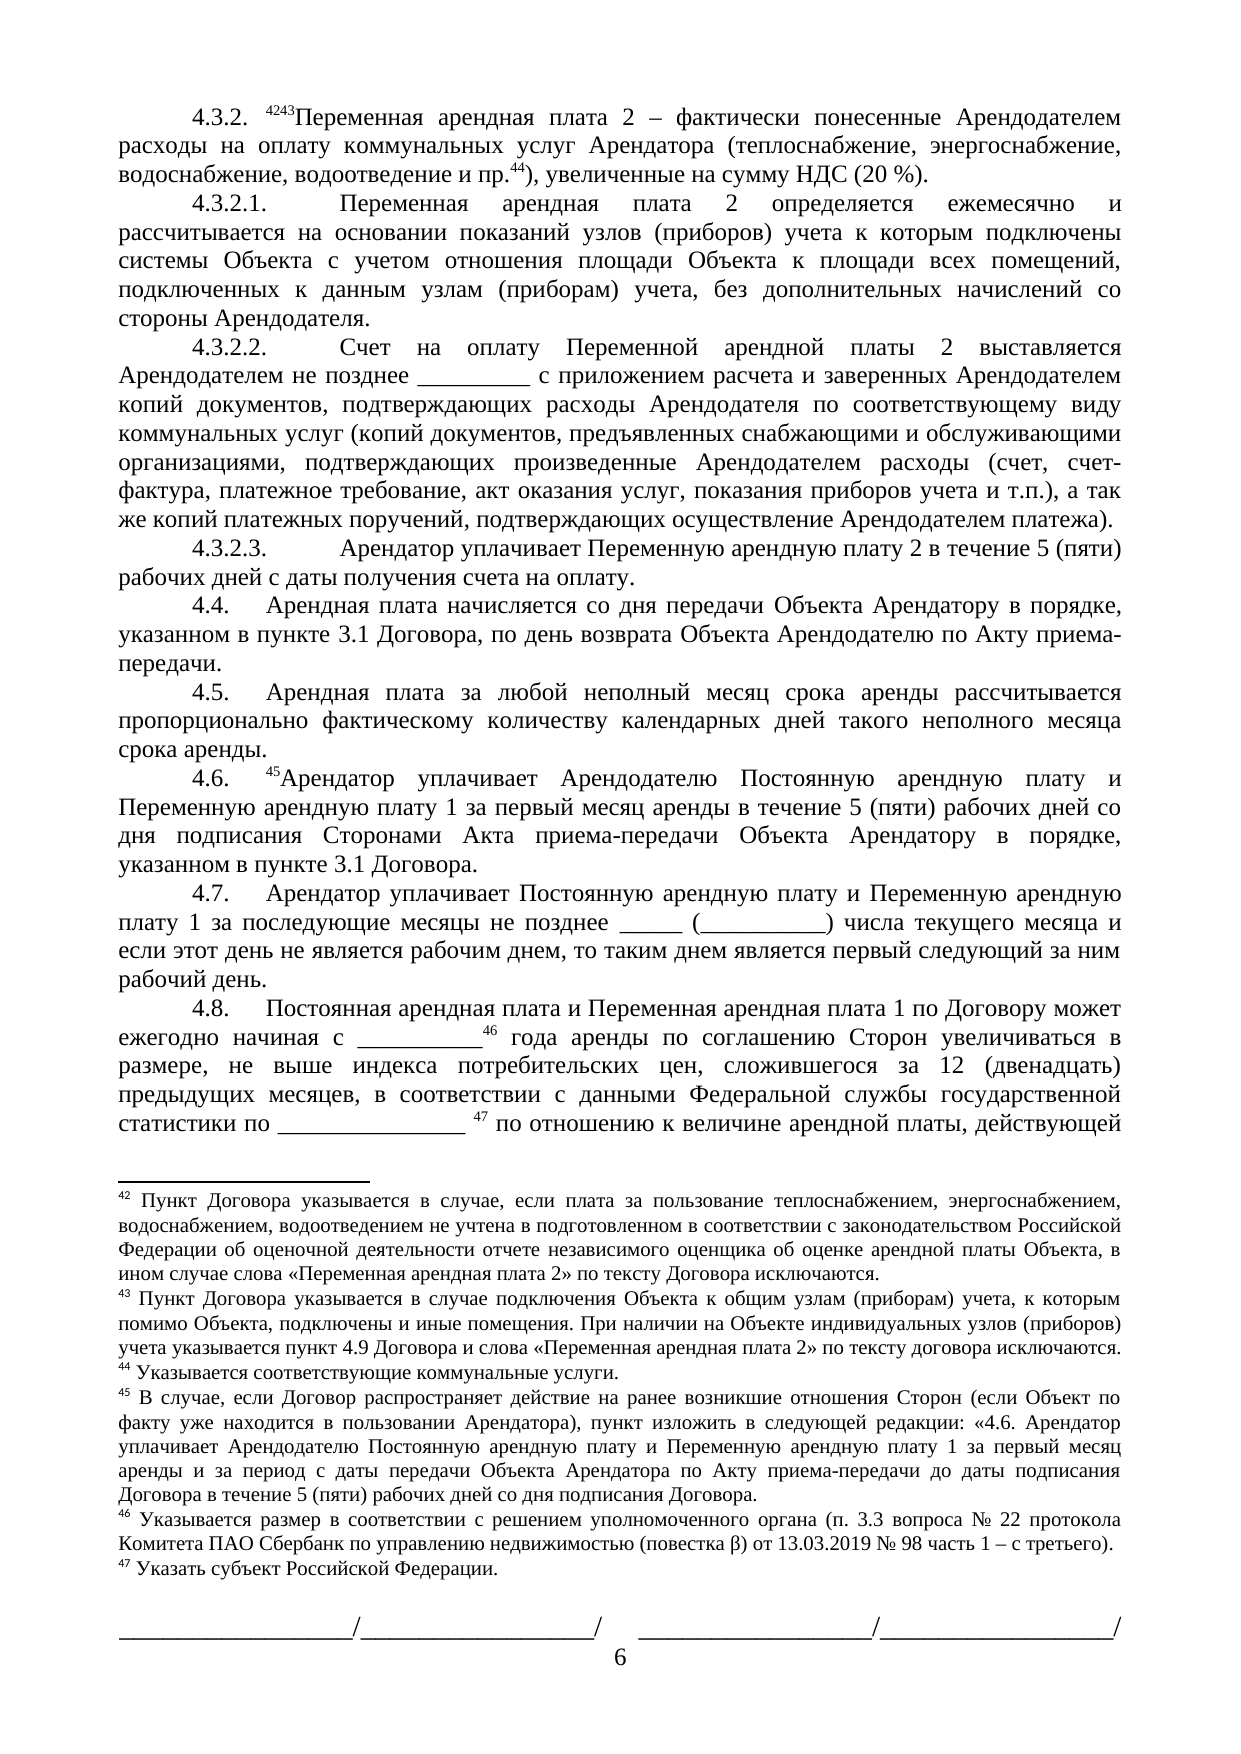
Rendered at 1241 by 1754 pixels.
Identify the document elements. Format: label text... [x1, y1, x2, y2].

list Переменная арендная плата 2 – фактически понесенные Арендодателем расходы на оплату коммунальных услуг Арендатора (теплоснабжение, энергоснабжение, водоснабжение, водоотведение и пр.), увеличенные на сумму НДС (20 %). [118, 102, 1122, 188]
list Постоянная арендная плата и Переменная арендная плата 1 по Договору может ежегодно начиная с __________ года аренды по соглашению Сторон увеличиваться в размере, не выше индекса потребительских цен, сложившегося за 12 (двенадцать) предыдущих месяцев, в соответствии с данными Федеральной службы государственной статистики по _______________ по отношению к величине арендной платы, действующей в последний месяц предшествующего года, но не более ____ % от величины арендной платы. [118, 993, 1122, 1137]
list Счет на оплату Переменной арендной платы 2 выставляется Арендодателем не позднее _________ с приложением расчета и заверенных Арендодателем копий документов, подтверждающих расходы Арендодателя по соответствующему виду коммунальных услуг (копий документов, предъявленных снабжающими и обслуживающими организациями, подтверждающих произведенные Арендодателем расходы (счет, счет-фактура, платежное требование, акт оказания услуг, показания приборов учета и т.п.), а так же копий платежных поручений, подтверждающих осуществление Арендодателем платежа). [118, 332, 1122, 533]
list Переменная арендная плата 2 определяется ежемесячно и рассчитывается на основании показаний узлов (приборов) учета к которым подключены системы Объекта с учетом отношения площади Объекта к площади всех помещений, подключенных к данным узлам (приборам) учета, без дополнительных начислений со стороны Арендодателя. [118, 188, 1122, 332]
list Арендатор уплачивает Арендодателю Постоянную арендную плату и Переменную арендную плату 1 за первый месяц аренды в течение 5 (пяти) рабочих дней со дня подписания Сторонами Акта приема-передачи Объекта Арендатору в порядке, указанном в пункте 3.1 Договора. [118, 763, 1122, 878]
list Арендная плата начисляется со дня передачи Объекта Арендатору в порядке, указанном в пункте 3.1 Договора, по день возврата Объекта Арендодателю по Акту приема-передачи. [118, 591, 1122, 677]
list Арендатор уплачивает Постоянную арендную плату и Переменную арендную плату 1 за последующие месяцы не позднее _____ (__________) числа текущего месяца и если этот день не является рабочим днем, то таким днем является первый следующий за ним рабочий день. [118, 878, 1122, 993]
list Арендная плата за любой неполный месяц срока аренды рассчитывается пропорционально фактическому количеству календарных дней такого неполного месяца срока аренды. [118, 677, 1122, 763]
list Арендатор уплачивает Переменную арендную плату 2 в течение 5 (пяти) рабочих дней с даты получения счета на оплату. [118, 533, 1122, 591]
